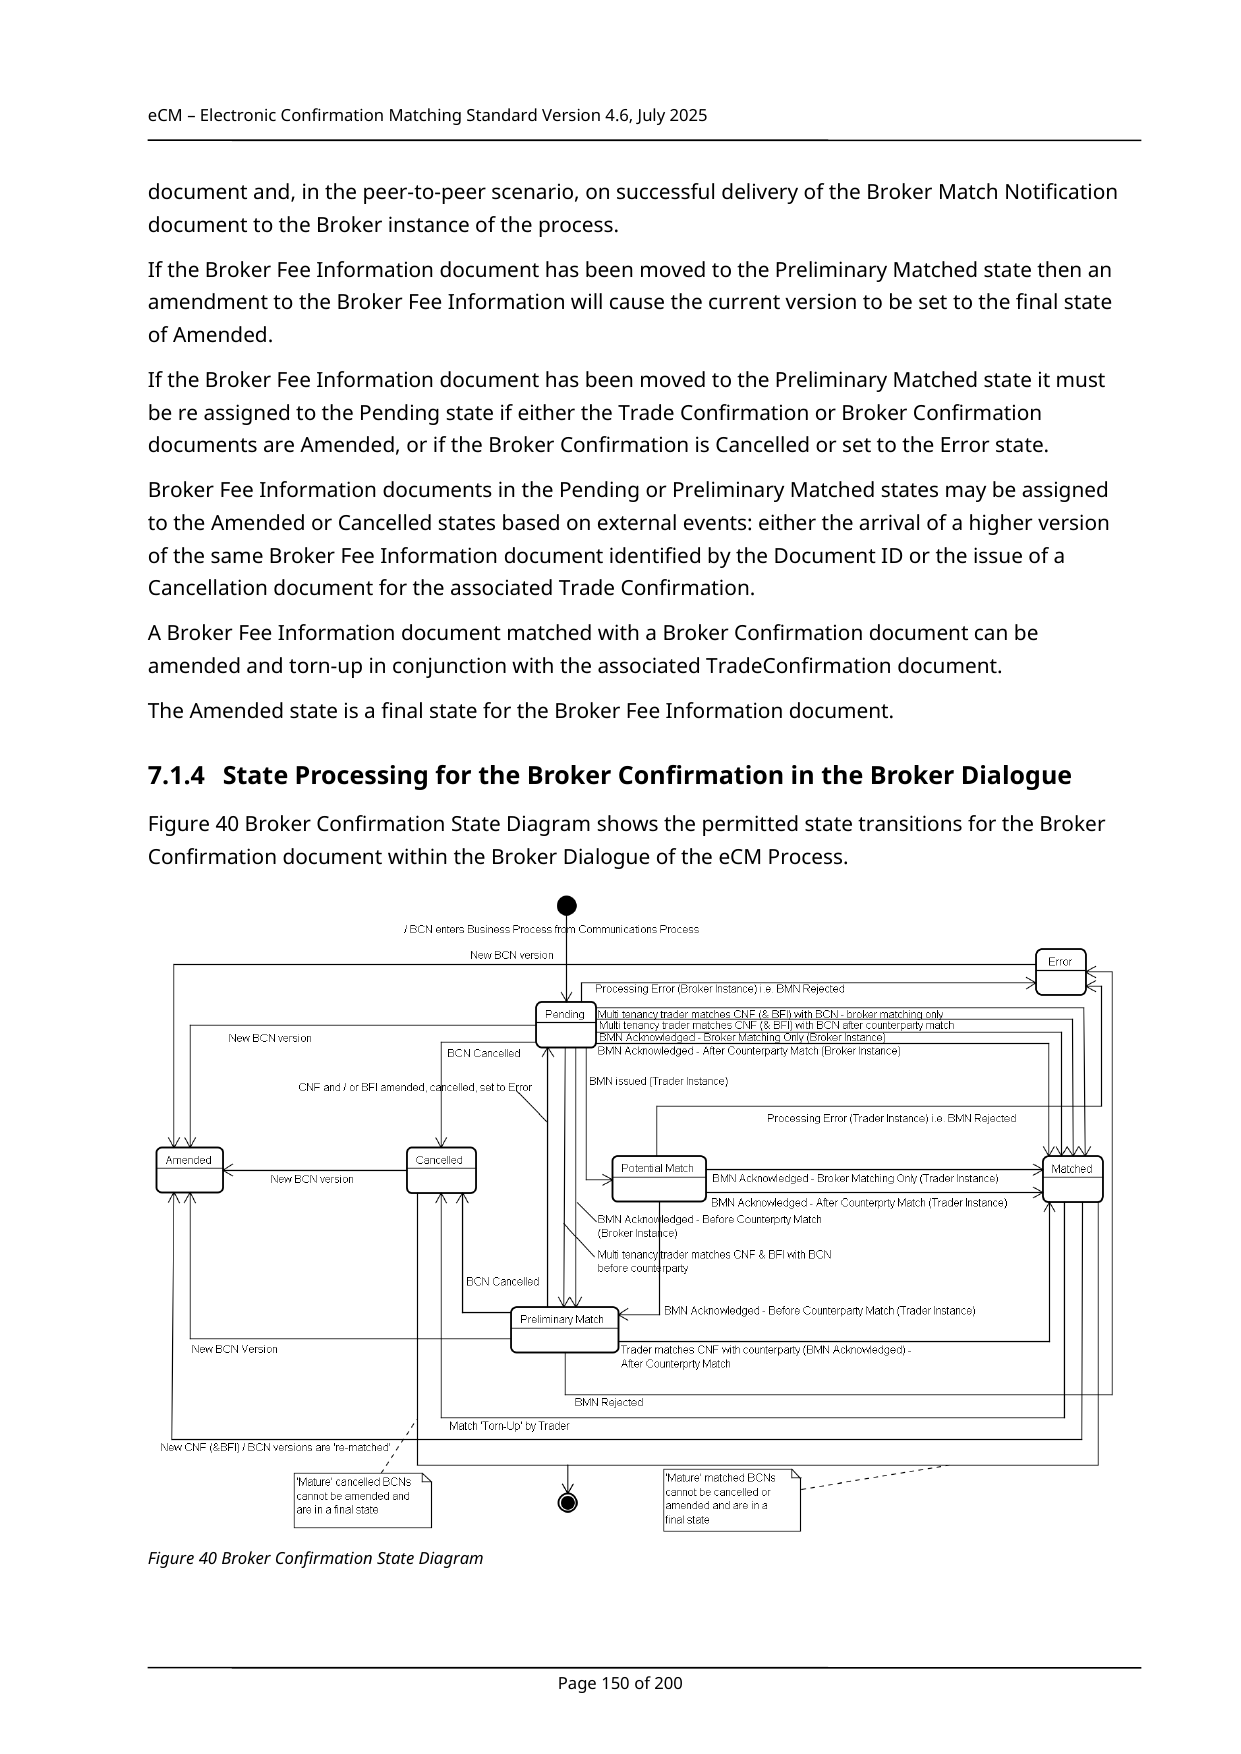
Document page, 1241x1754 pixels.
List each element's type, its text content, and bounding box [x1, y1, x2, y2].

text The Amended state is a final state for the Broker Fee Information document. [148, 696, 1122, 724]
text Broker Fee Information documents in the Pending or Preliminary Matched states may be assigned to the Amended or Cancelled states based on external events: either the arrival of a higher version of the same Broker Fee Information document identified by the Document ID or the issue of a Cancellation document for the associated Trade Confirmation. [148, 476, 1122, 602]
text A Broker Fee Information document matched with a Broker Confirmation document can be amended and torn-up in conjunction with the associated TradeConfirmation document. [148, 618, 1122, 679]
text If the Broker Fee Information document has been moved to the Preliminary Matched state then an amendment to the Broker Fee Information will cause the current version to be set to the final state of Amended. [148, 255, 1122, 348]
subtitle State Processing for the Broker Confirmation in the Broker Dialogue [148, 758, 1122, 792]
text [148, 177, 1122, 238]
text If the Broker Fee Information document has been moved to the Preliminary Matched state it must be re assigned to the Pending state if either the Trade Confirmation or Broker Confirmation documents are Amended, or if the Broker Confirmation is Cancelled or set to the Error state. [148, 365, 1122, 459]
text Figure 40 Broker Confirmation State Diagram shows the permitted state transitions for the Broker Confirmation document within the Broker Dialogue of the eCM Process. [148, 809, 1122, 871]
text Figure 40 Broker Confirmation State Diagram [148, 1547, 1122, 1569]
